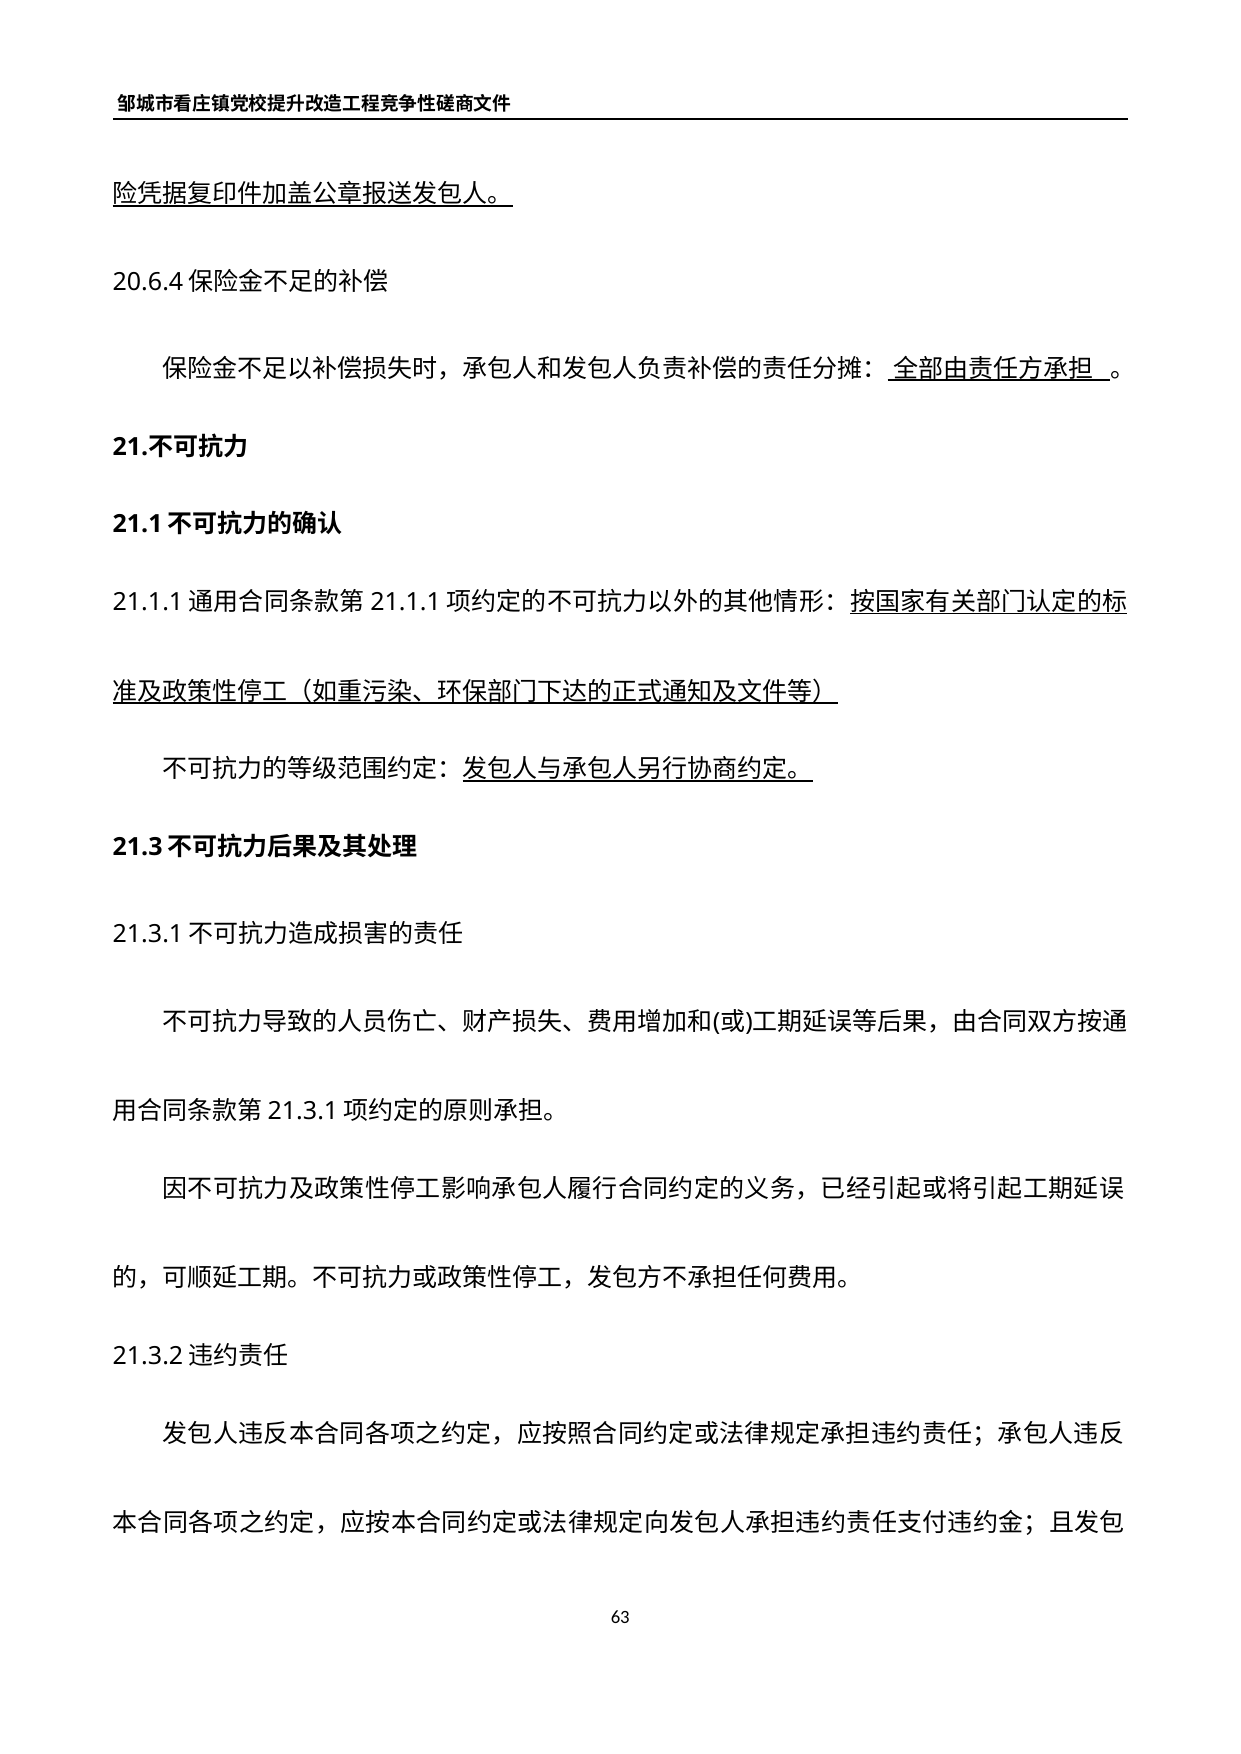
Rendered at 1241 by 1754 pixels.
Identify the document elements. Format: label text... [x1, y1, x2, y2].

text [112, 1401, 1128, 1550]
text 21.1.1通用合同条款第21.1.1项约定的不可抗力以外的其他情形：按国家有关部门认定的标准及政策性停工（如重污染、环保部门下达的正式通知及文件等） [112, 570, 1128, 719]
text 21.1不可抗力的确认 [112, 492, 1128, 552]
text 21.3.2违约责任 [112, 1324, 1128, 1383]
text 21.不可抗力 [112, 414, 1128, 474]
text 20.6.4保险金不足的补偿 [112, 249, 1128, 309]
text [112, 162, 1128, 222]
text 不可抗力的等级范围约定：发包人与承包人另行协商约定。 [112, 737, 1128, 797]
text 保险金不足以补偿损失时，承包人和发包人负责补偿的责任分摊： 全部由责任方承担 。 [112, 337, 1128, 396]
text 不可抗力导致的人员伤亡、财产损失、费用增加和(或)工期延误等后果，由合同双方按通用合同条款第21.3.1项约定的原则承担。 [112, 989, 1128, 1138]
text 21.3不可抗力后果及其处理 [112, 815, 1128, 874]
text 因不可抗力及政策性停工影响承包人履行合同约定的义务，已经引起或将引起工期延误的，可顺延工期。不可抗力或政策性停工，发包方不承担任何费用。 [112, 1157, 1128, 1306]
text 21.3.1不可抗力造成损害的责任 [112, 902, 1128, 962]
